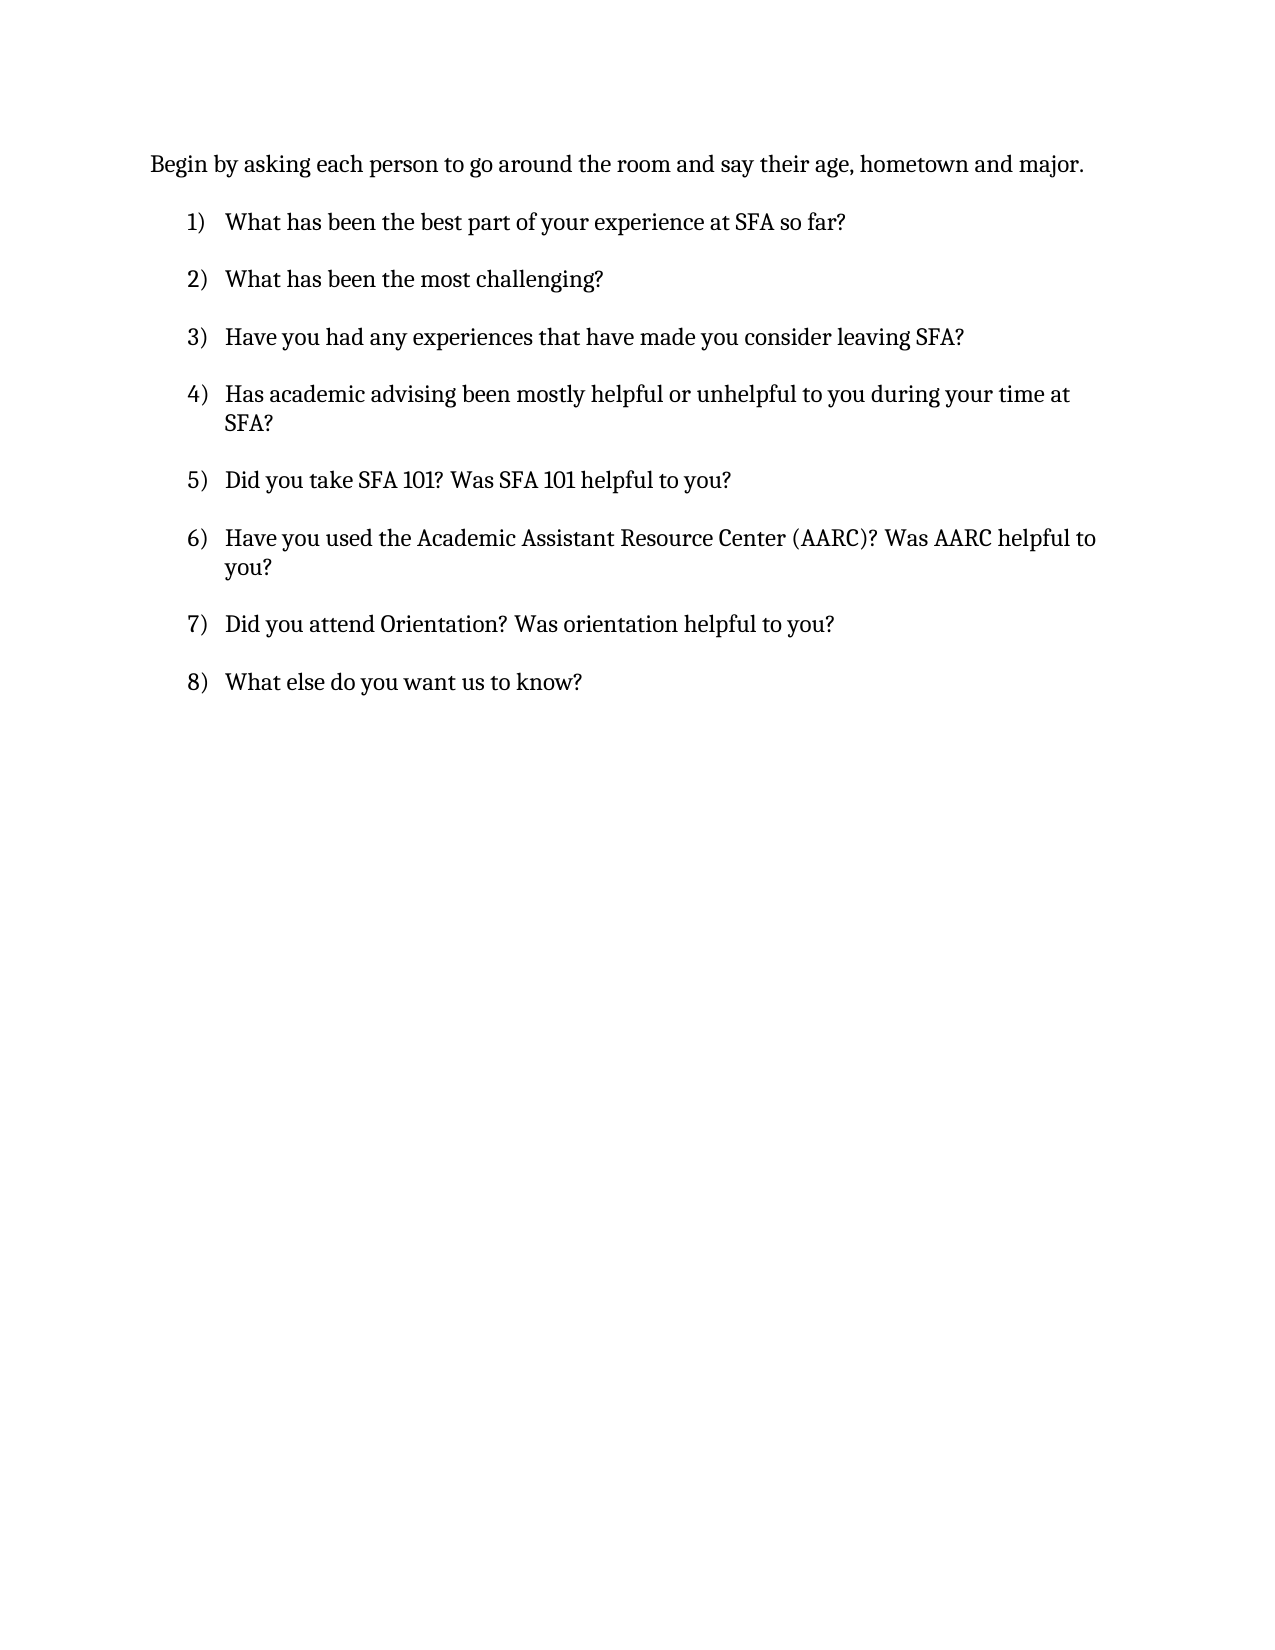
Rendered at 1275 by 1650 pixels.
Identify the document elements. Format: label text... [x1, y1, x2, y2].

list Have you had any experiences that have made you consider leaving SFA? [187, 322, 1125, 351]
list Has academic advising been mostly helpful or unhelpful to you during your time at SFA? [187, 380, 1125, 437]
list What has been the most challenging? [187, 265, 1125, 294]
list What has been the best part of your experience at SFA so far? [187, 207, 1125, 236]
list Have you used the Academic Assistant Resource Center (AARC)? Was AARC helpful to you? [187, 524, 1125, 581]
list What else do you want us to know? [187, 667, 1125, 696]
text Begin by asking each person to go around the room and say their age, hometown and major. [150, 150, 1125, 179]
list Did you take SFA 101? Was SFA 101 helpful to you? [187, 466, 1125, 495]
list Did you attend Orientation? Was orientation helpful to you? [187, 610, 1125, 639]
